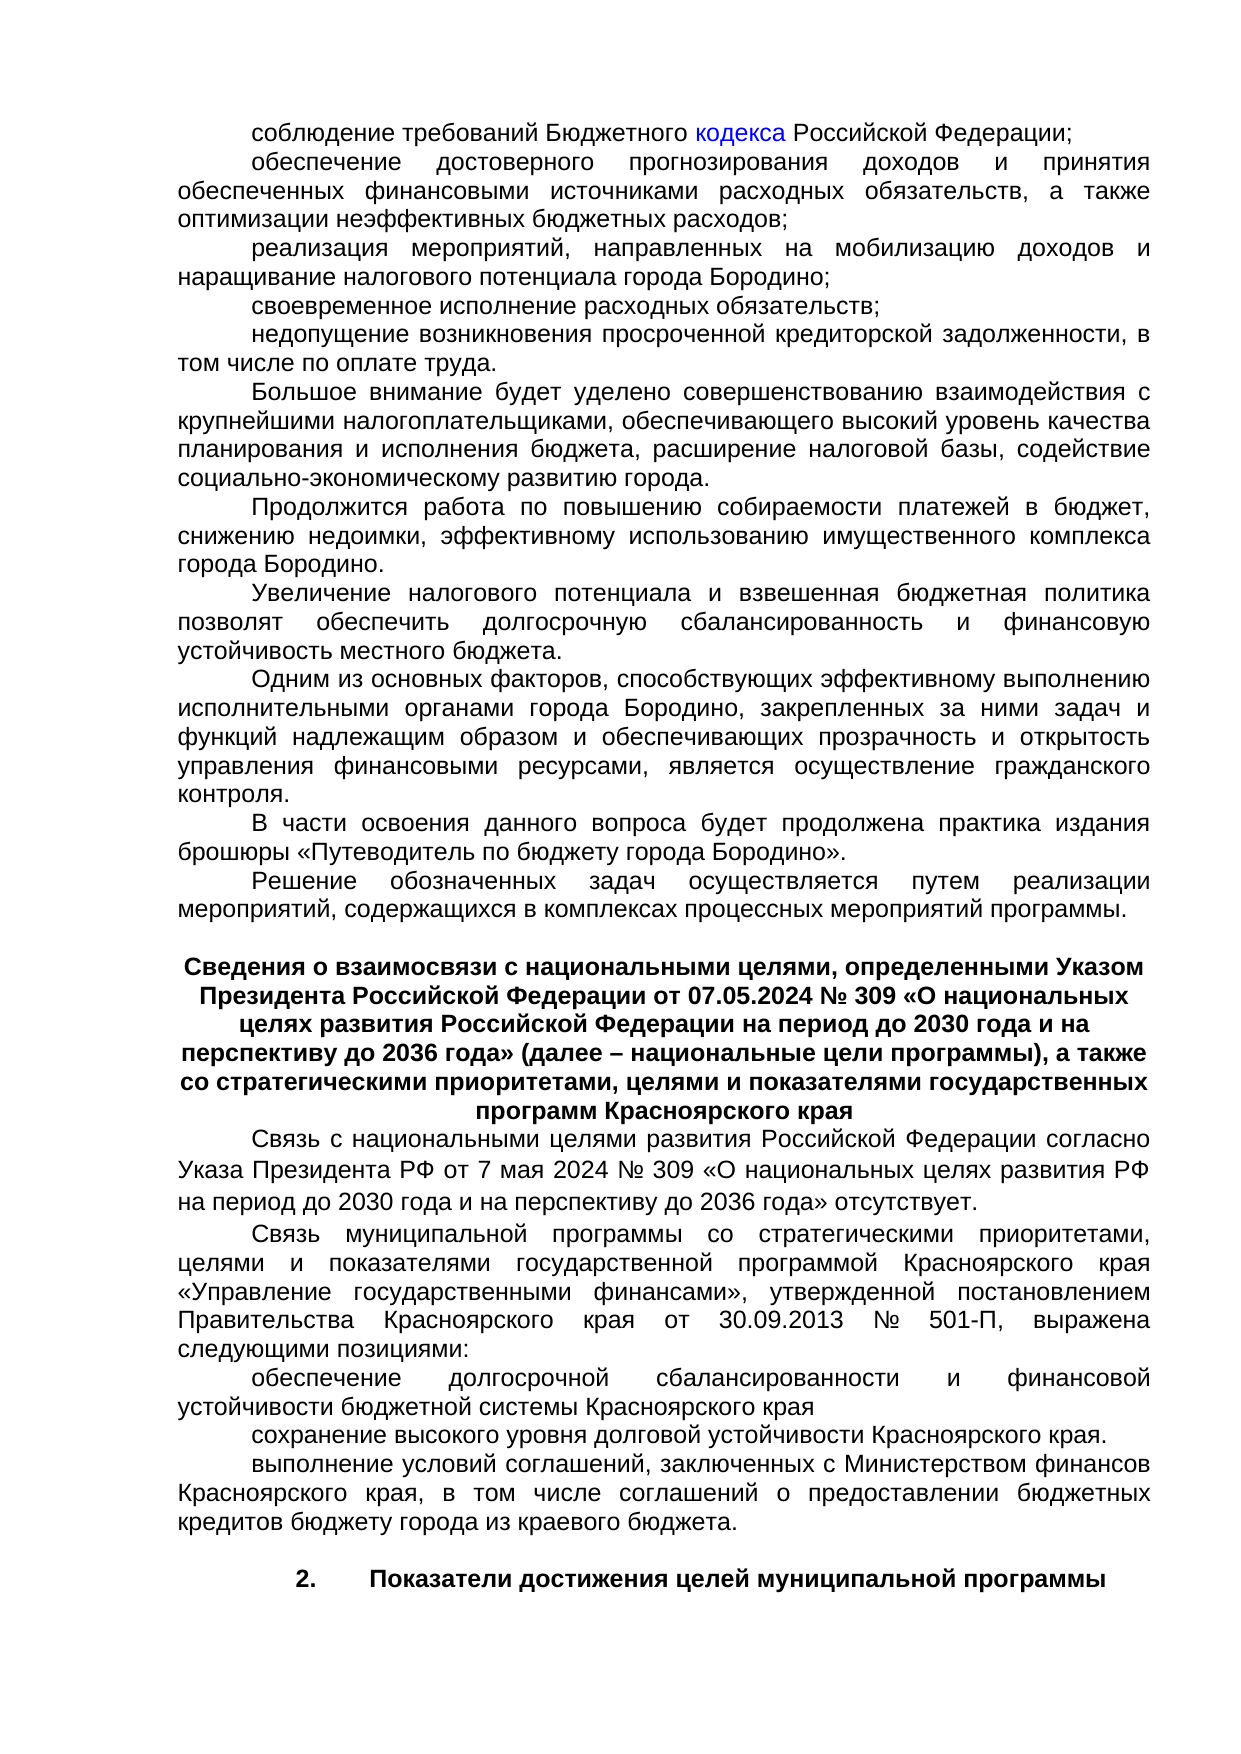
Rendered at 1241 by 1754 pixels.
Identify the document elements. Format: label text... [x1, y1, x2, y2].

text Решение обозначенных задач осуществляется путем реализации мероприятий, содержащихся в комплексах процессных мероприятий программы. [177, 866, 1152, 923]
text В части освоения данного вопроса будет продолжена практика издания брошюры «Путеводитель по бюджету города Бородино». [177, 808, 1152, 866]
title Связь муниципальной программы со стратегическими приоритетами, целями и показателями государственной программой Красноярского края «Управление государственными финансами», утвержденной постановлением Правительства Красноярского края от 30.09.2013 № 501-П, выражена следующими позициями: [177, 1219, 1152, 1363]
text выполнение условий соглашений, заключенных с Министерством финансов Красноярского края, в том числе соглашений о предоставлении бюджетных кредитов бюджету города из краевого бюджета. [177, 1449, 1152, 1536]
text Связь с национальными целями развития Российской Федерации согласно Указа Президента РФ от 7 мая 2024 № 309 «О национальных целях развития РФ на период до 2030 года и на перспективу до 2036 года» отсутствует. [177, 1124, 1152, 1215]
text недопущение возникновения просроченной кредиторской задолженности, в том числе по оплате труда. [177, 319, 1152, 377]
list Показатели достижения целей муниципальной программы [177, 1564, 1152, 1593]
text обеспечение достоверного прогнозирования доходов и принятия обеспеченных финансовыми источниками расходных обязательств, а также оптимизации неэффективных бюджетных расходов; [177, 147, 1152, 233]
text Продолжится работа по повышению собираемости платежей в бюджет, снижению недоимки, эффективному использованию имущественного комплекса города Бородино. [177, 492, 1152, 578]
text реализация мероприятий, направленных на мобилизацию доходов и наращивание налогового потенциала города Бородино; [177, 233, 1152, 291]
text своевременное исполнение расходных обязательств; [177, 291, 1152, 319]
title обеспечение долгосрочной сбалансированности и финансовой устойчивости бюджетной системы Красноярского края [177, 1363, 1152, 1421]
text Большое внимание будет уделено совершенствованию взаимодействия с крупнейшими налогоплательщиками, обеспечивающего высокий уровень качества планирования и исполнения бюджета, расширение налоговой базы, содействие социально-экономическому развитию города. [177, 377, 1152, 492]
text Увеличение налогового потенциала и взвешенная бюджетная политика позволят обеспечить долгосрочную сбалансированность и финансовую устойчивость местного бюджета. [177, 578, 1152, 664]
text соблюдение требований Бюджетного кодекса Российской Федерации; [177, 118, 1152, 147]
title сохранение высокого уровня долговой устойчивости Красноярского края. [177, 1421, 1152, 1449]
title Сведения о взаимосвязи с национальными целями, определенными Указом Президента Российской Федерации от 07.05.2024 № 309 «О национальных целях развития Российской Федерации на период до 2030 года и на перспективу до 2036 года» (далее – национальные цели программы), а также со стратегическими приоритетами, целями и показателями государственных программ Красноярского края [177, 952, 1152, 1124]
text Одним из основных факторов, способствующих эффективному выполнению исполнительными органами города Бородино, закрепленных за ними задач и функций надлежащим образом и обеспечивающих прозрачность и открытость управления финансовыми ресурсами, является осуществление гражданского контроля. [177, 664, 1152, 808]
